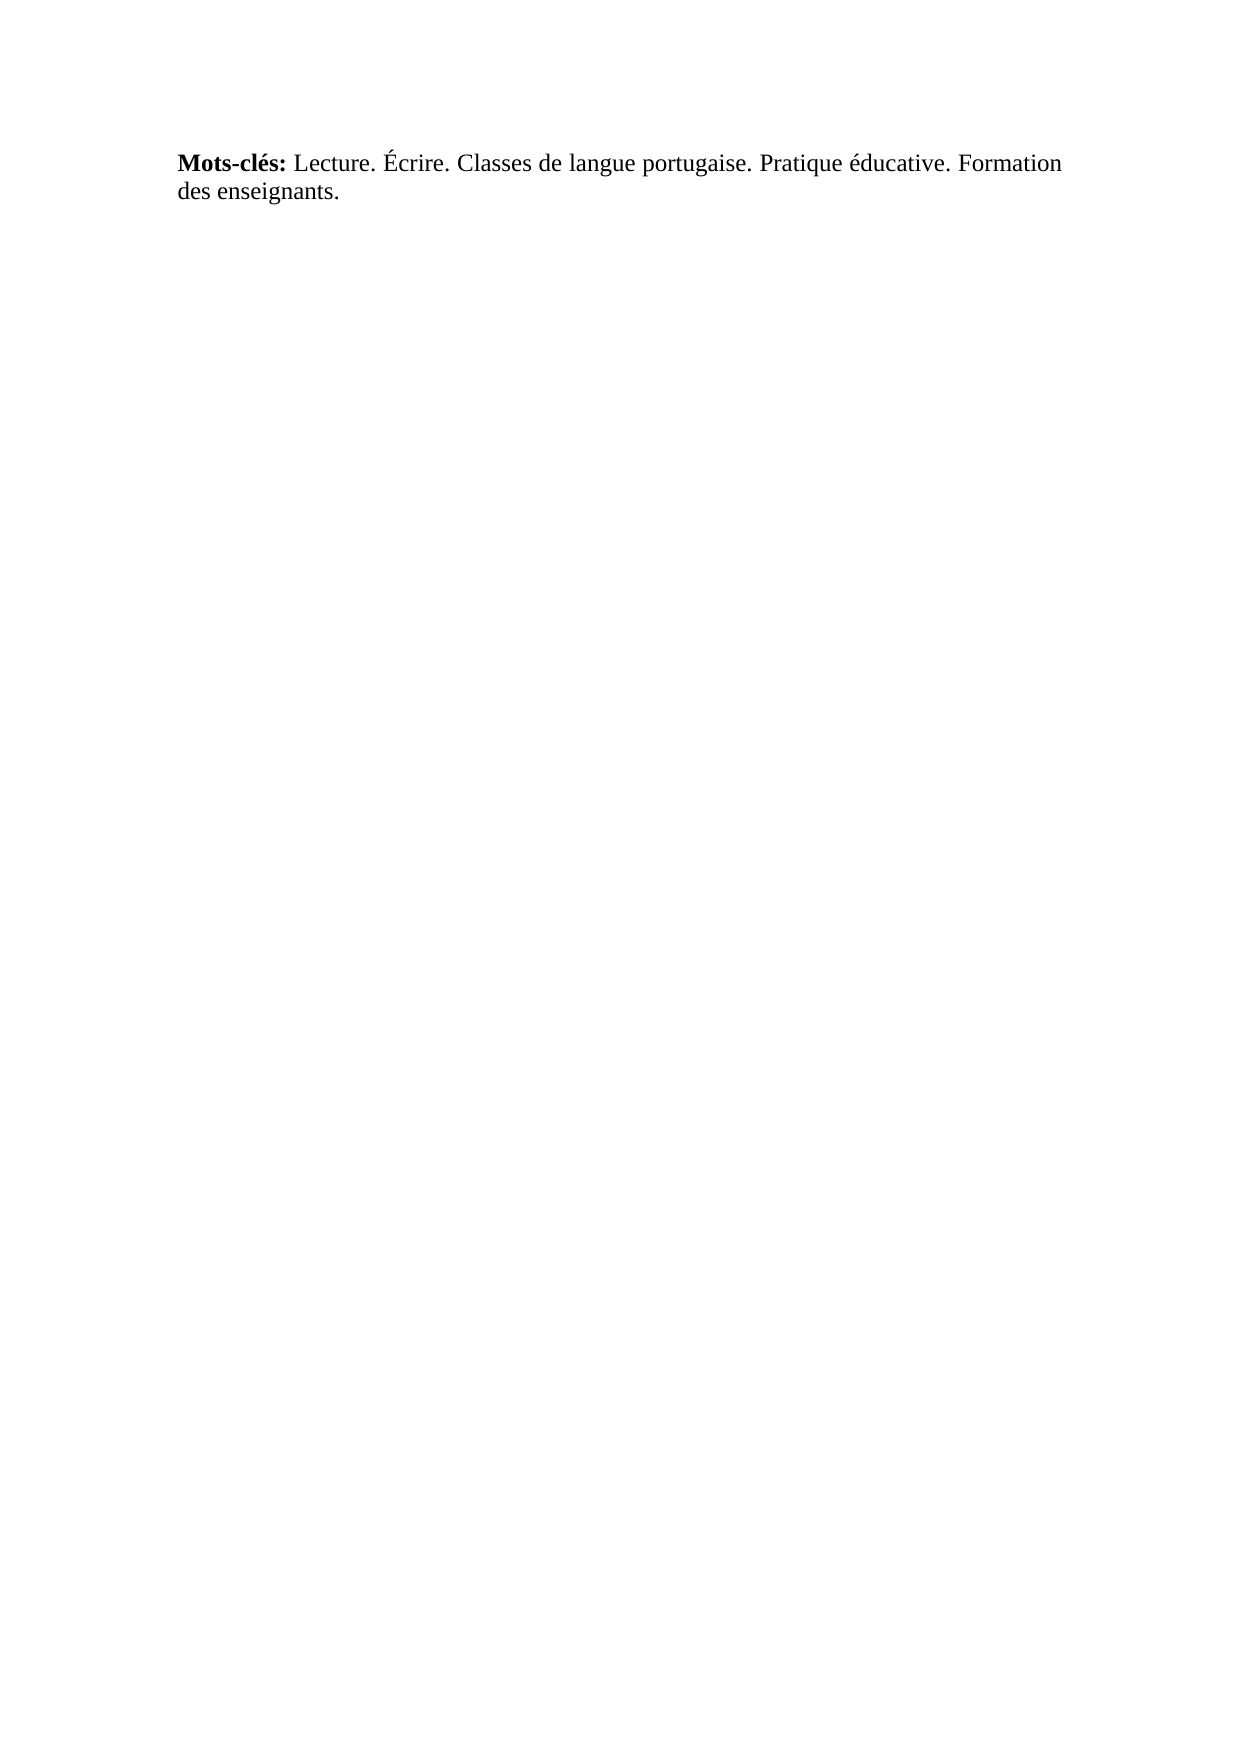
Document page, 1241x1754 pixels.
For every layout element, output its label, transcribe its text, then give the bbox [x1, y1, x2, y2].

text Mots-clés: Lecture. Écrire. Classes de langue portugaise. Pratique éducative. Formation des enseignants. [177, 148, 1063, 205]
